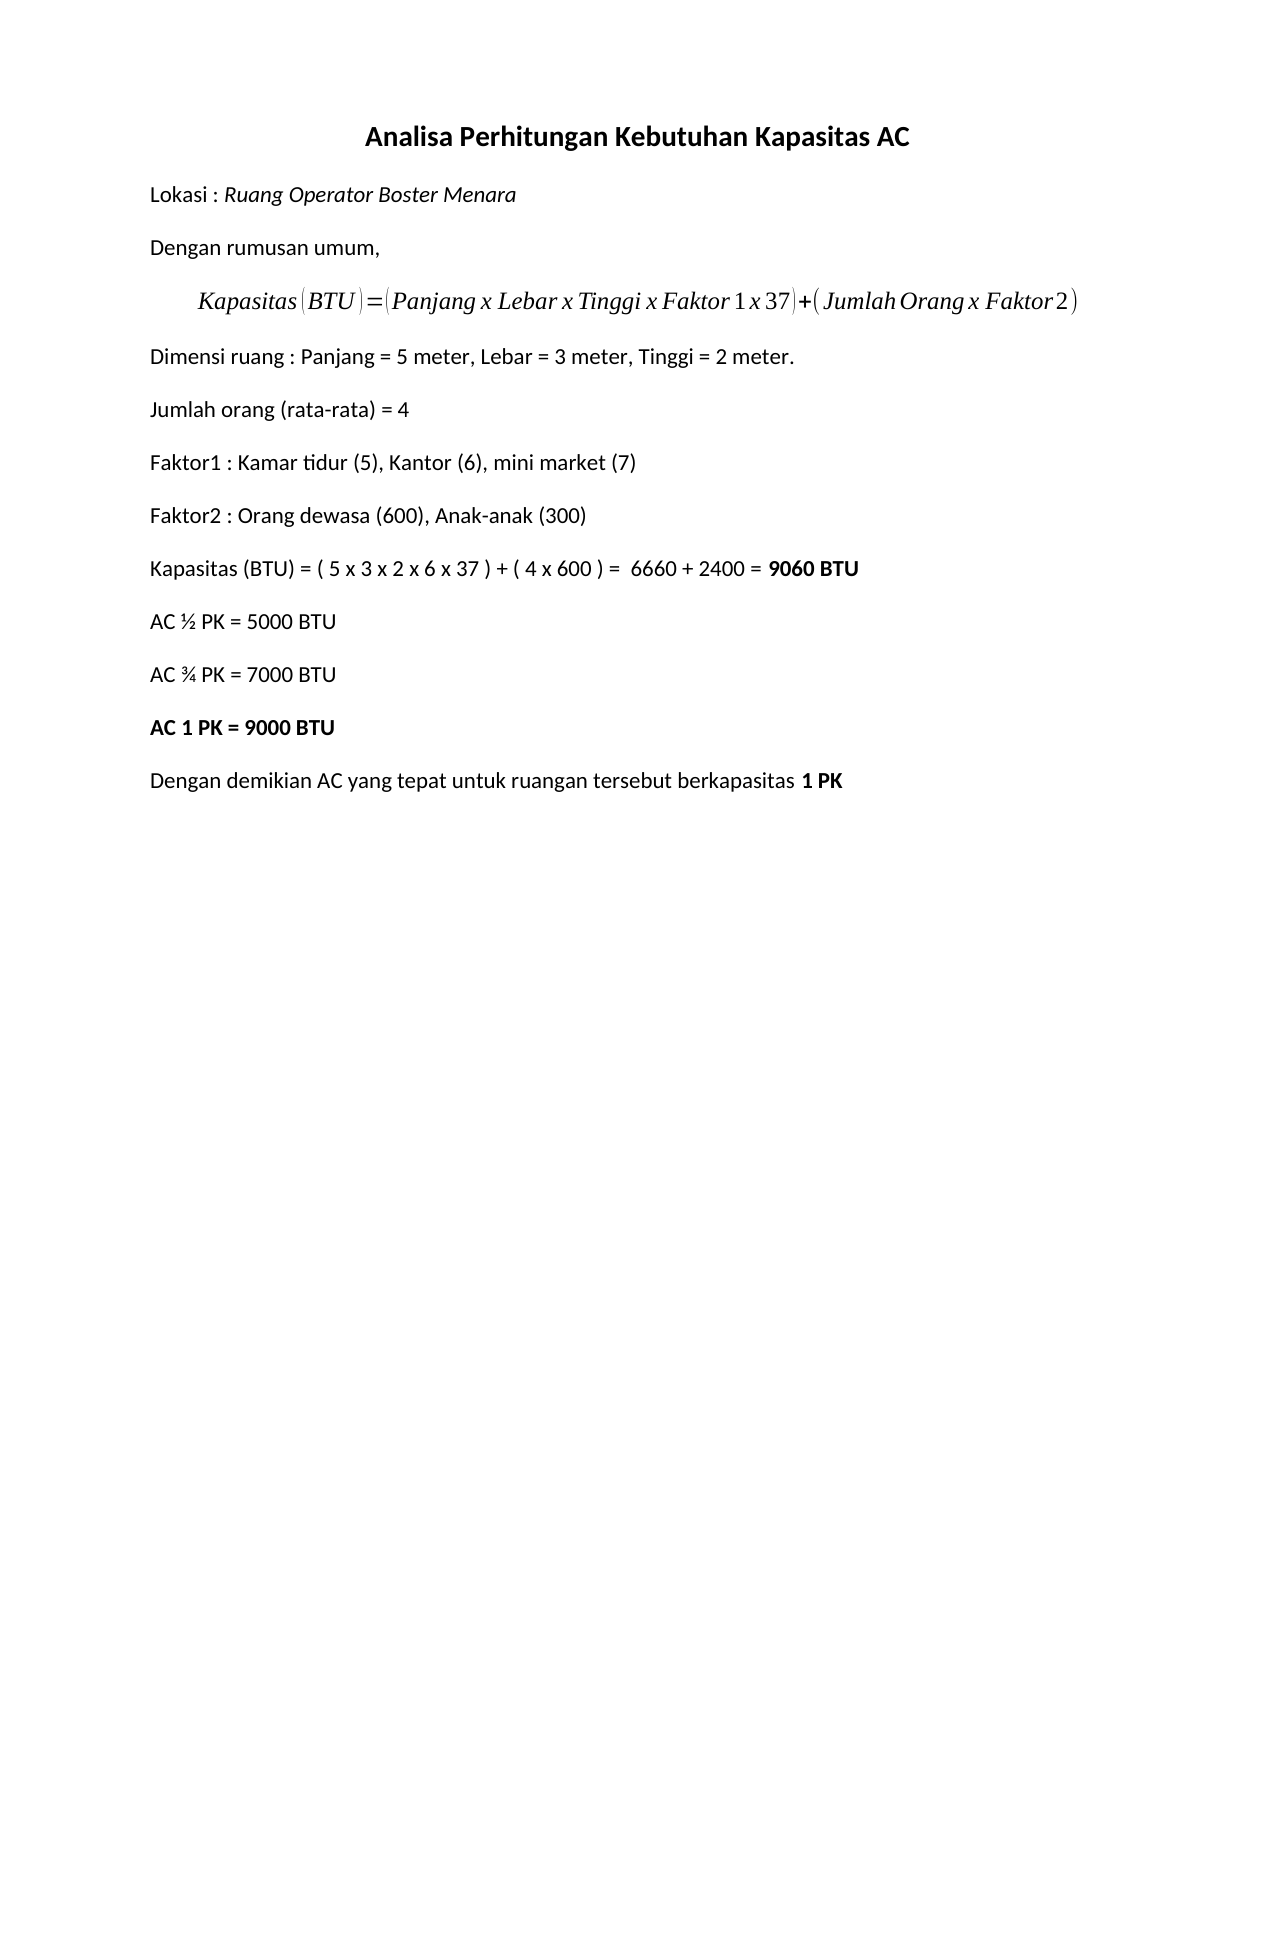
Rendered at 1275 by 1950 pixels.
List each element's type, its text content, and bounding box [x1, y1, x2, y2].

text AC ¾ PK = 7000 BTU [150, 660, 1125, 688]
text Kapasitas (BTU) = ( 5 x 3 x 2 x 6 x 37 ) + ( 4 x 600 ) = 6660 + 2400 = 9060 BTU [150, 554, 1125, 582]
text Jumlah orang (rata-rata) = 4 [150, 395, 1125, 423]
text Dengan demikian AC yang tepat untuk ruangan tersebut berkapasitas 1 PK [150, 766, 1125, 794]
text AC ½ PK = 5000 BTU [150, 607, 1125, 635]
text Analisa Perhitungan Kebutuhan Kapasitas AC [150, 118, 1125, 154]
text Dengan rumusan umum, [150, 233, 1125, 261]
text Lokasi : Ruang Operator Boster Menara [150, 180, 1125, 208]
text AC 1 PK = 9000 BTU [150, 713, 1125, 741]
text Dimensi ruang : Panjang = 5 meter, Lebar = 3 meter, Tinggi = 2 meter. [150, 342, 1125, 370]
text Faktor2 : Orang dewasa (600), Anak-anak (300) [150, 501, 1125, 529]
text Faktor1 : Kamar tidur (5), Kantor (6), mini market (7) [150, 448, 1125, 476]
